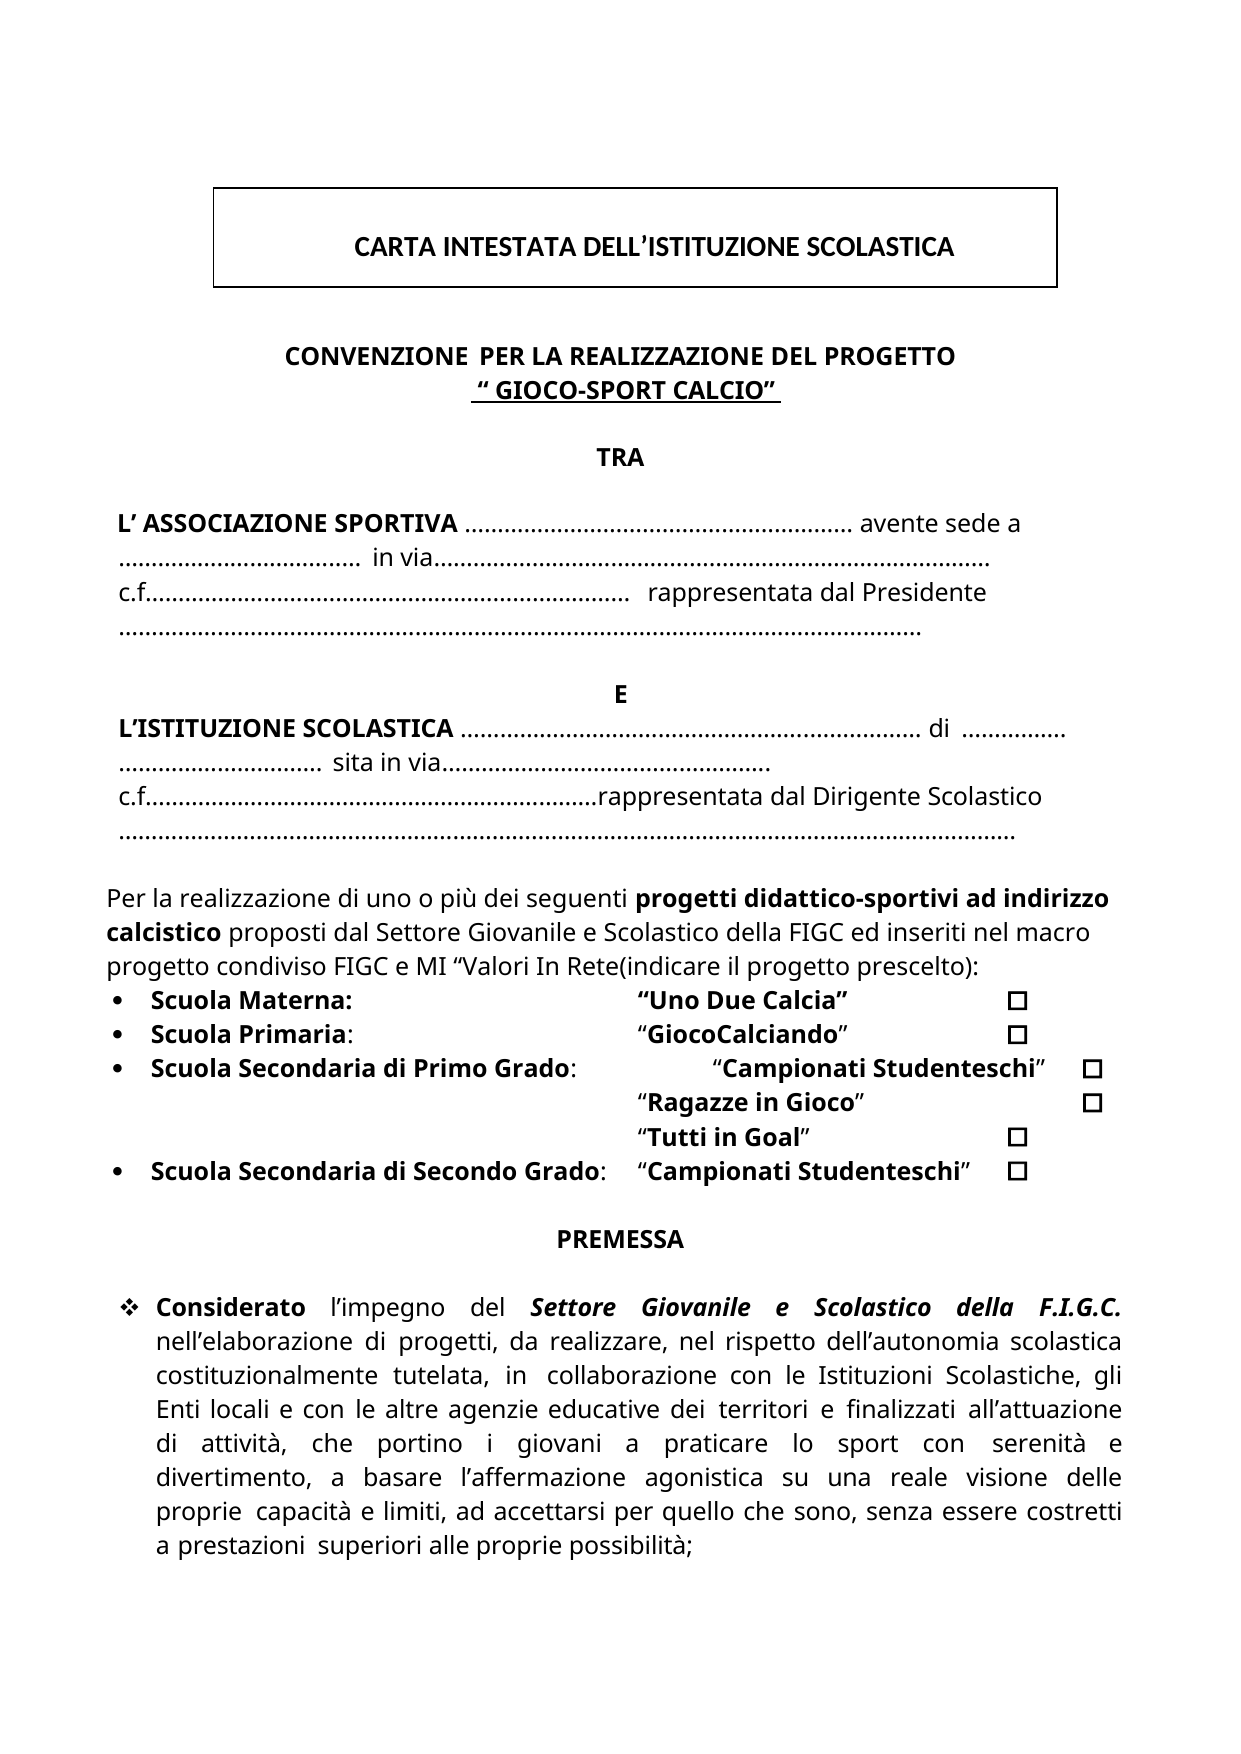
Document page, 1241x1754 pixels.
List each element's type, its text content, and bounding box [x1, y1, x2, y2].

list Scuola Secondaria di Primo Grado: “Campionati Studenteschi” [113, 1051, 1134, 1085]
subtitle E [107, 676, 1134, 710]
text TRA [106, 440, 1134, 474]
text L’ISTITUZIONE SCOLASTICA ……………………………………………..……..……… di …………….…………………………. sita in via………………………………………….. c.f……………………………………………………………rappresentata dal Dirigente Scolastico …………………………………………………………………………………………..…………………………… [118, 710, 1132, 847]
list Scuola Primaria: “GiocoCalciando” [113, 1017, 1134, 1051]
subtitle PREMESSA [106, 1221, 1134, 1255]
text “Tutti in Goal” [151, 1119, 1134, 1153]
text “ GIOCO-SPORT CALCIO” [112, 372, 1134, 406]
list Scuola Materna: “Uno Due Calcia” [113, 983, 1134, 1017]
text “Ragazze in Gioco” [151, 1085, 1134, 1119]
list Scuola Secondaria di Secondo Grado: “Campionati Studenteschi” [113, 1153, 1134, 1187]
text L’ ASSOCIAZIONE SPORTIVA ………………………………………..………… avente sede a ……………..……………..… in via………………………………………………………….……………… c.f……………………..………………………………………… rappresentata dal Presidente ………………………………………………………………………..………………………………… [117, 506, 1122, 642]
subtitle CONVENZIONE PER LA REALIZZAZIONE DEL PROGETTO [106, 338, 1134, 372]
text Per la realizzazione di uno o più dei seguenti progetti didattico-sportivi ad indirizzo calcistico proposti dal Settore Giovanile e Scolastico della FIGC ed inseriti nel macro progetto condiviso FIGC e MI “Valori In Rete(indicare il progetto prescelto): [106, 881, 1134, 983]
list Considerato l’impegno del Settore Giovanile e Scolastico della F.I.G.C. nell’elaborazione di progetti, da realizzare, nel rispetto dell’autonomia scolastica costituzionalmente tutelata, in collaborazione con le Istituzioni Scolastiche, gli Enti locali e con le altre agenzie educative dei territori e finalizzati all’attuazione di attività, che portino i giovani a praticare lo sport con serenità e divertimento, a basare l’affermazione agonistica su una reale visione delle proprie capacità e limiti, ad accettarsi per quello che sono, senza essere costretti a prestazioni superiori alle proprie possibilità; [118, 1289, 1122, 1562]
